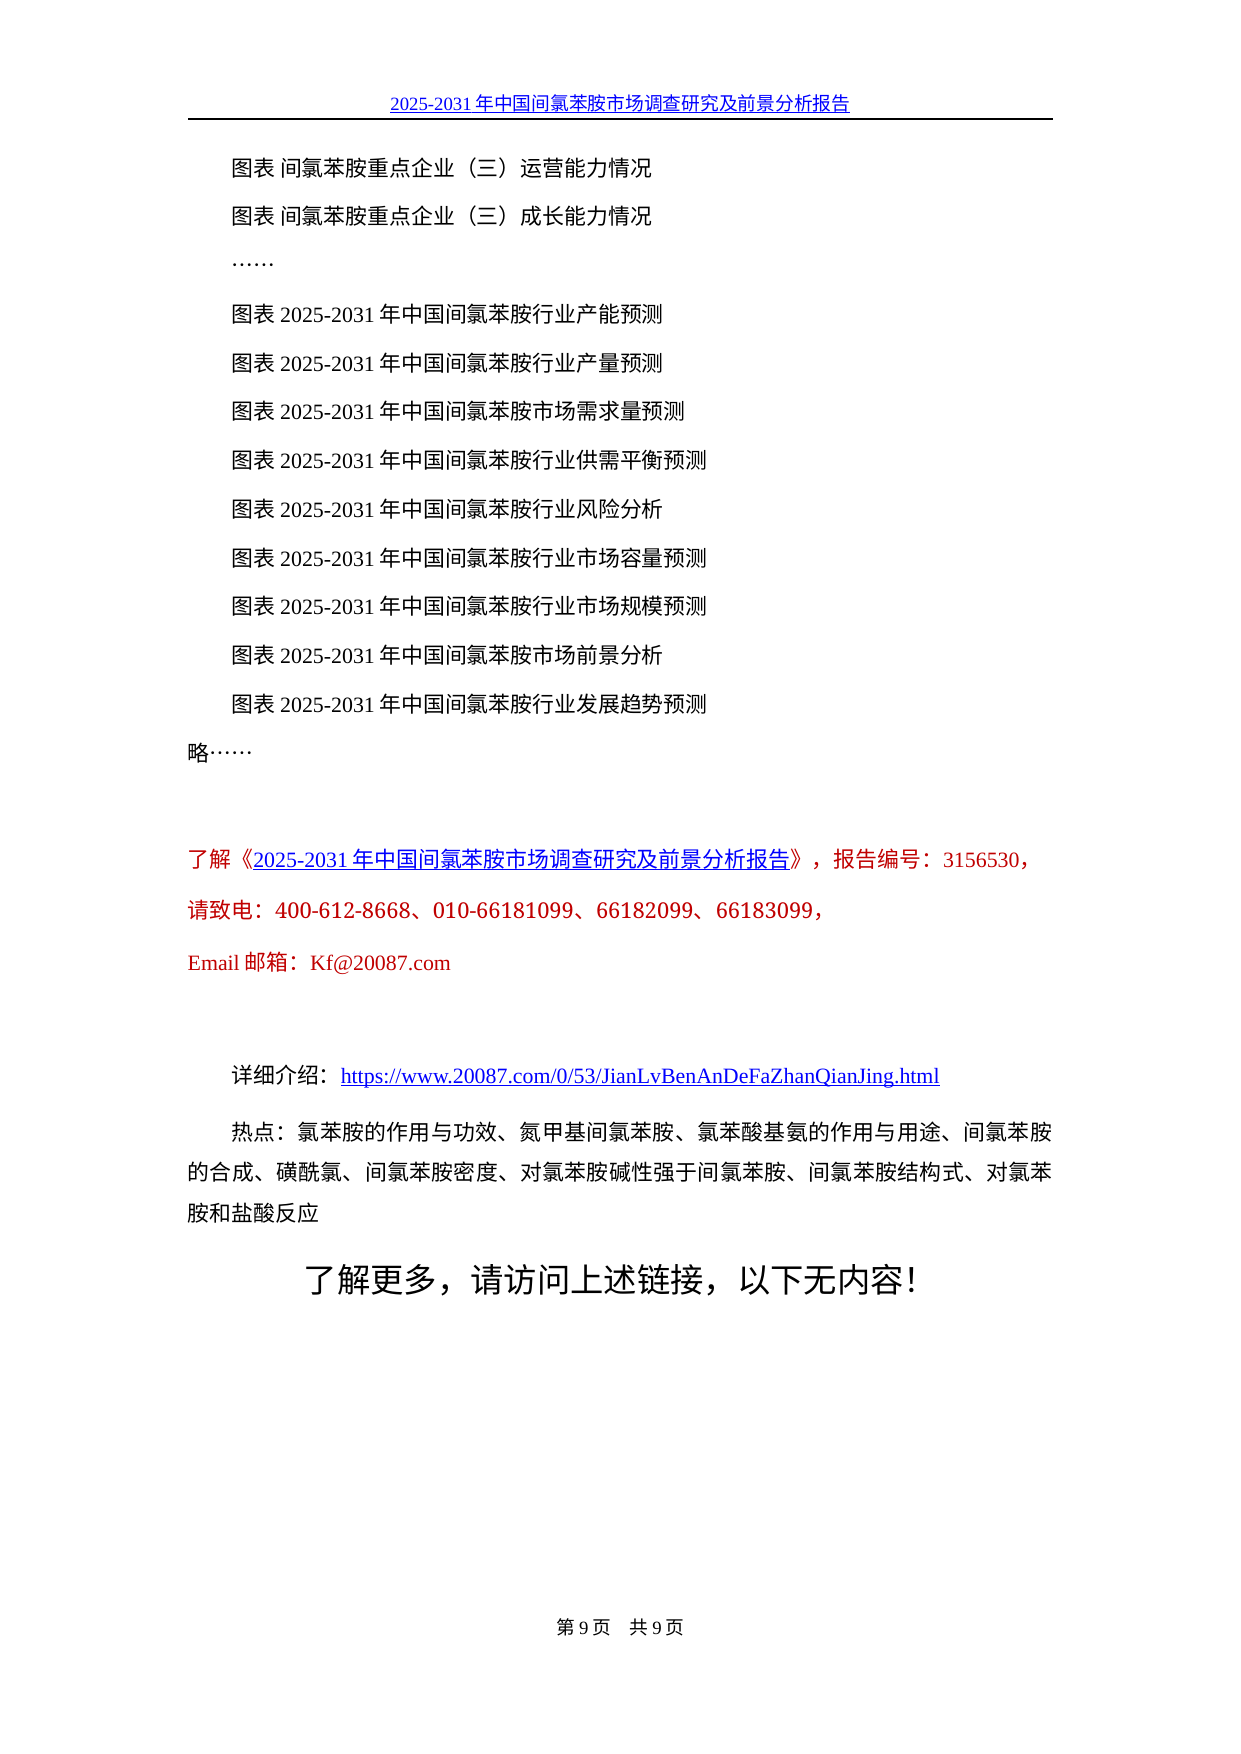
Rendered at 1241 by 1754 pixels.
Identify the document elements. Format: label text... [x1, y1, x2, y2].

title 了解更多，请访问上述链接，以下无内容！ [187, 1246, 1053, 1311]
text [187, 150, 1053, 768]
text 详细介绍：https://www.20087.com/0/53/JianLvBenAnDeFaZhanQianJing.html [187, 1058, 1053, 1090]
text 请致电：400-612-8668、010-66181099、66182099、66183099， [187, 893, 1053, 926]
text 了解《2025-2031年中国间氯苯胺市场调查研究及前景分析报告》，报告编号：3156530， [187, 842, 1053, 874]
text Email邮箱：Kf@20087.com [187, 945, 1053, 977]
text 热点：氯苯胺的作用与功效、氮甲基间氯苯胺、氯苯酸基氨的作用与用途、间氯苯胺的合成、磺酰氯、间氯苯胺密度、对氯苯胺碱性强于间氯苯胺、间氯苯胺结构式、对氯苯胺和盐酸反应 [187, 1114, 1053, 1228]
